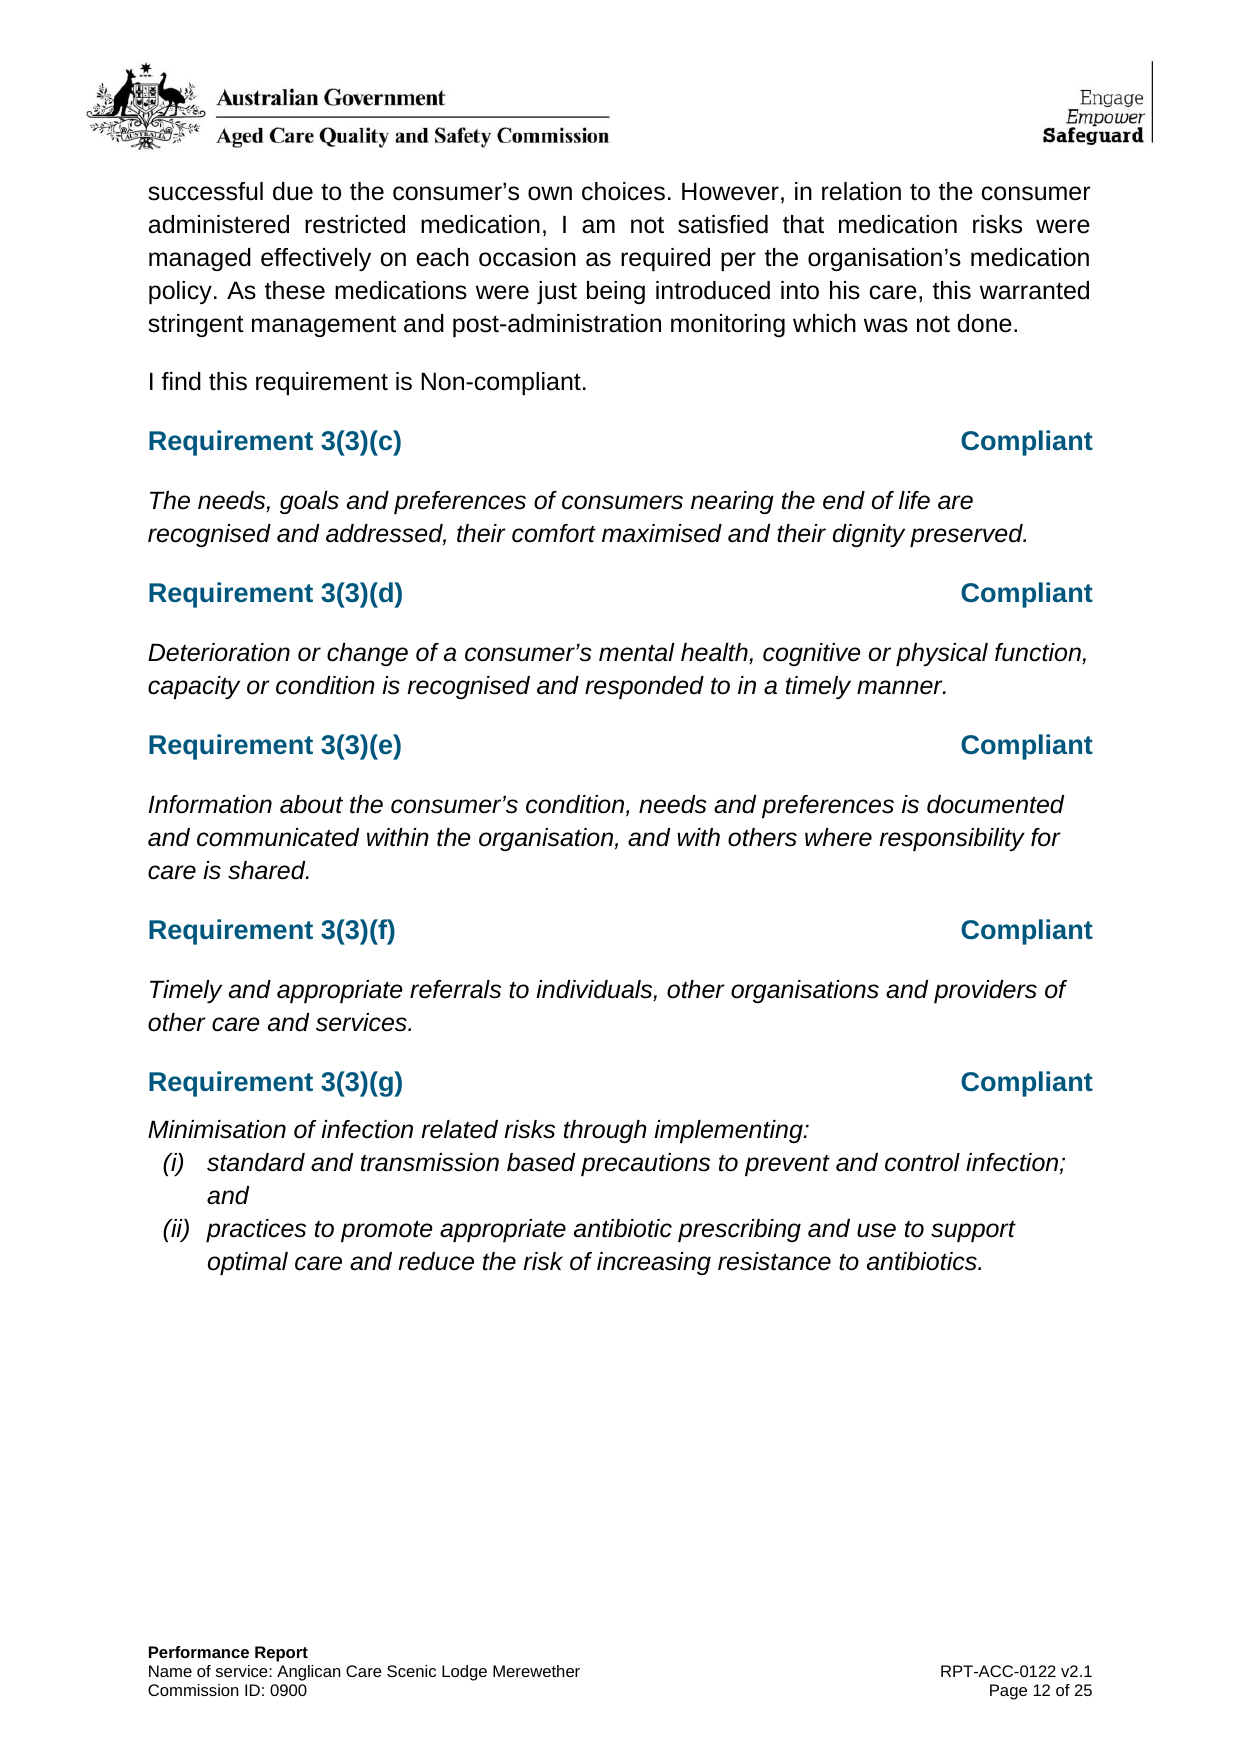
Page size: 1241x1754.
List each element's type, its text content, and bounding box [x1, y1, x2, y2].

text I find this requirement is Non-compliant. [148, 367, 1092, 396]
text Minimisation of infection related risks through implementing: [148, 1115, 1092, 1143]
subtitle Requirement 3(3)(g) Compliant [148, 1066, 1092, 1097]
text Deterioration or change of a consumer’s mental health, cognitive or physical function, capacity or condition is recognised and responded to in a timely manner. [148, 638, 1092, 700]
list practices to promote appropriate antibiotic prescribing and use to support optimal care and reduce the risk of increasing resistance to antibiotics. [162, 1214, 1092, 1276]
subtitle Requirement 3(3)(e) Compliant [148, 729, 1092, 761]
subtitle Requirement 3(3)(c) Compliant [148, 425, 1092, 457]
text The needs, goals and preferences of consumers nearing the end of life are recognised and addressed, their comfort maximised and their dignity preserved. [148, 486, 1092, 548]
subtitle Requirement 3(3)(f) Compliant [148, 914, 1092, 946]
text Timely and appropriate referrals to individuals, other organisations and providers of other care and services. [148, 975, 1092, 1037]
text Information about the consumer’s condition, needs and preferences is documented and communicated within the organisation, and with others where responsibility for care is shared. [148, 790, 1092, 885]
subtitle Requirement 3(3)(d) Compliant [148, 577, 1092, 608]
list standard and transmission based precautions to prevent and control infection; and [162, 1148, 1092, 1209]
picture [0, 1, 1241, 171]
